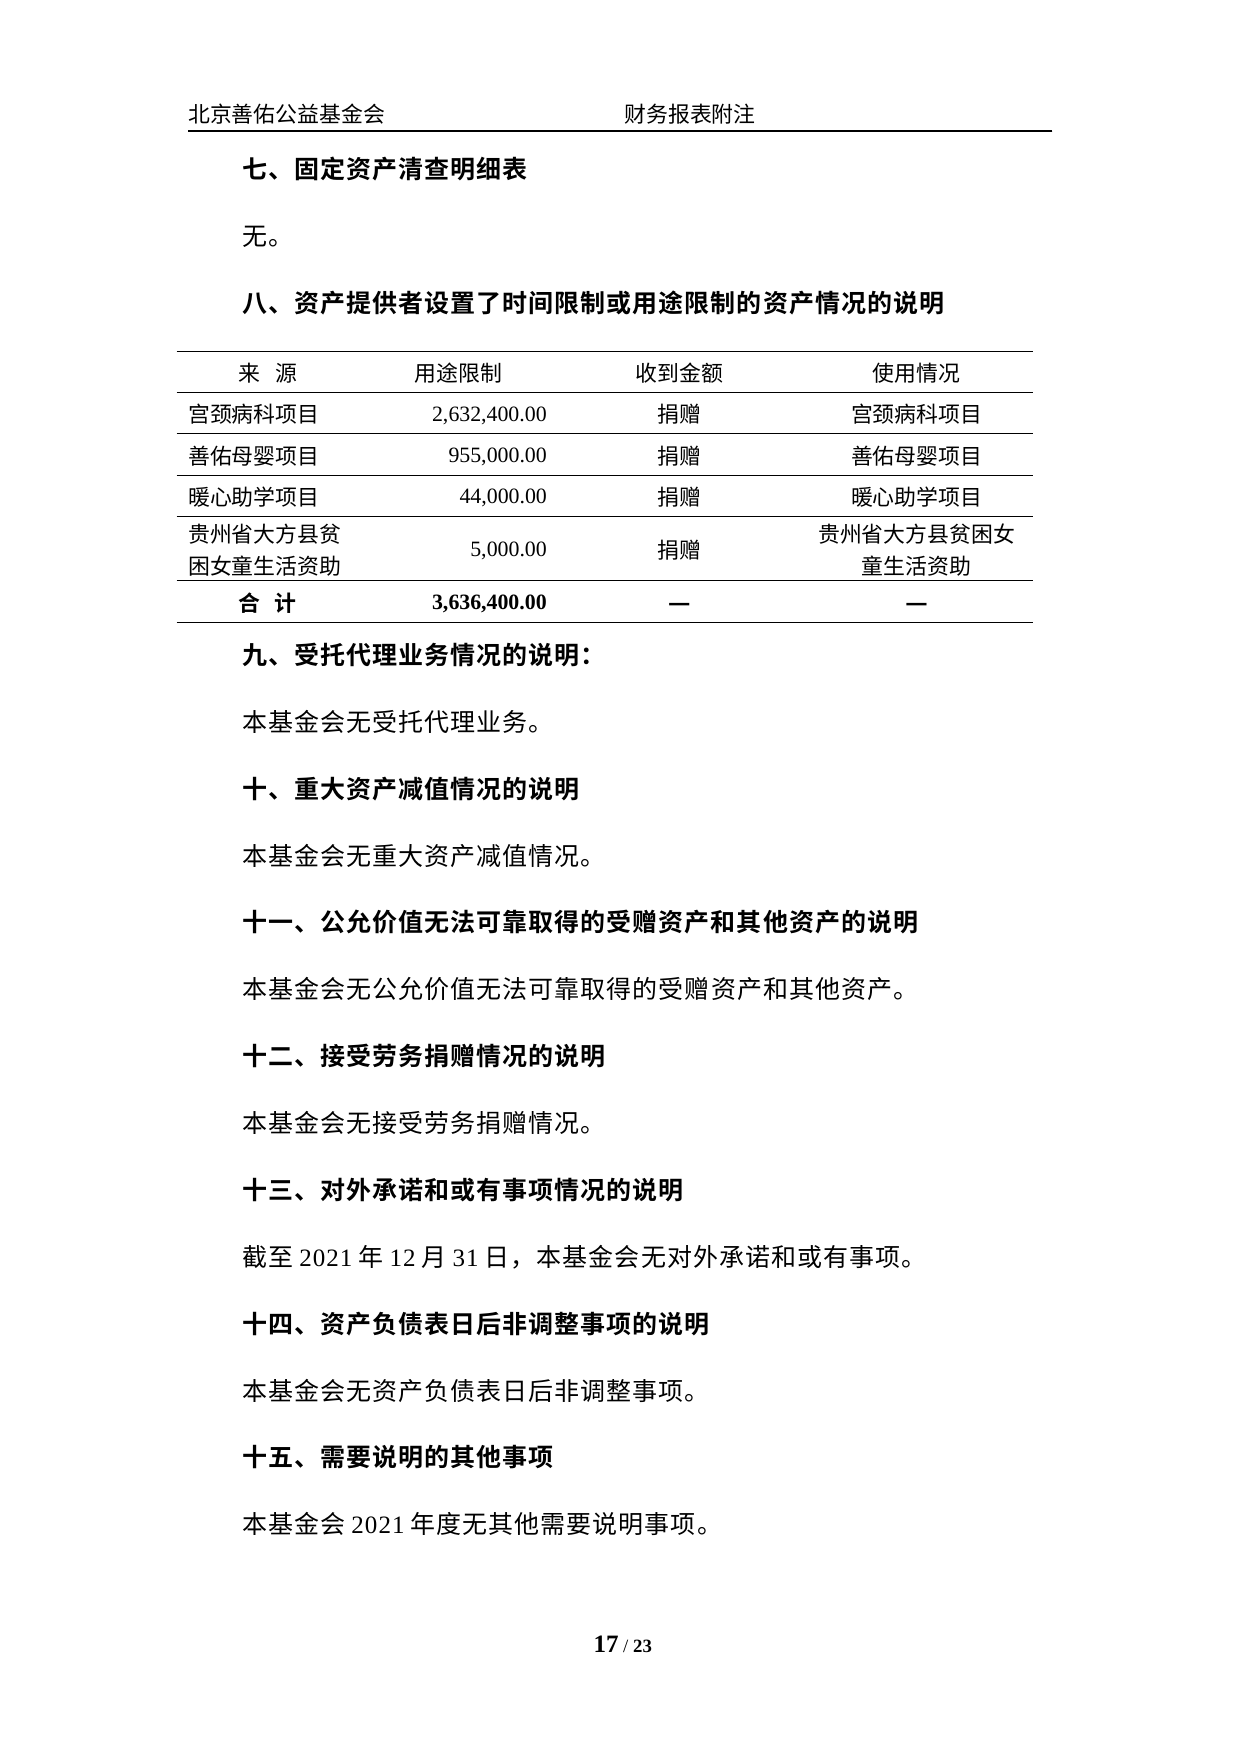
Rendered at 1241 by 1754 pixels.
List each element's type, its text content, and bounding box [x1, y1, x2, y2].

table_cell 暖心助学项目 [177, 476, 358, 516]
table_cell 955,000.00 [358, 434, 558, 475]
table_header 收到金额 [558, 352, 800, 392]
table_header 用途限制 [358, 352, 558, 392]
text 本基金会无重大资产减值情况。 [188, 836, 1052, 872]
table_cell 合 计 [177, 581, 358, 622]
table_header 使用情况 [800, 352, 1032, 392]
table_cell 暖心助学项目 [800, 476, 1032, 516]
text 八、资产提供者设置了时间限制或用途限制的资产情况的说明 [188, 284, 1052, 320]
text 九、受托代理业务情况的说明： [188, 635, 1052, 672]
table_cell — [800, 581, 1032, 622]
text 无。 [188, 217, 1052, 253]
text 十一、公允价值无法可靠取得的受赠资产和其他资产的说明 [188, 903, 1052, 939]
table_cell 捐赠 [558, 476, 800, 516]
table_cell — [558, 581, 800, 622]
table_cell 捐赠 [558, 434, 800, 475]
text 本基金会无受托代理业务。 [188, 702, 1052, 738]
table_cell 善佑母婴项目 [177, 434, 358, 475]
text 十三、对外承诺和或有事项情况的说明 [188, 1170, 1052, 1207]
table_cell 捐赠 [558, 393, 800, 433]
table_cell 2,632,400.00 [358, 393, 558, 433]
table_cell 44,000.00 [358, 476, 558, 516]
table_cell 宫颈病科项目 [800, 393, 1032, 433]
table_cell 贵州省大方县贫困女童生活资助 [800, 517, 1032, 580]
table_cell 3,636,400.00 [358, 581, 558, 622]
text 十二、接受劳务捐赠情况的说明 [188, 1037, 1052, 1073]
text 十、重大资产减值情况的说明 [188, 769, 1052, 805]
text 截至2021年12月31日，本基金会无对外承诺和或有事项。 [188, 1237, 1052, 1273]
table_header 来 源 [177, 352, 358, 392]
table_cell 善佑母婴项目 [800, 434, 1032, 475]
table_cell 宫颈病科项目 [177, 393, 358, 433]
text 十五、需要说明的其他事项 [188, 1438, 1052, 1474]
text 十四、资产负债表日后非调整事项的说明 [188, 1304, 1052, 1340]
text 本基金会无公允价值无法可靠取得的受赠资产和其他资产。 [188, 970, 1052, 1006]
text 七、固定资产清查明细表 [188, 150, 1052, 186]
text 本基金会无资产负债表日后非调整事项。 [188, 1371, 1052, 1407]
table_cell 5,000.00 [358, 517, 558, 580]
text 本基金会无接受劳务捐赠情况。 [188, 1103, 1052, 1140]
text 本基金会2021年度无其他需要说明事项。 [188, 1505, 1052, 1541]
table_cell 捐赠 [558, 517, 800, 580]
table_cell 贵州省大方县贫困女童生活资助 [177, 517, 358, 580]
